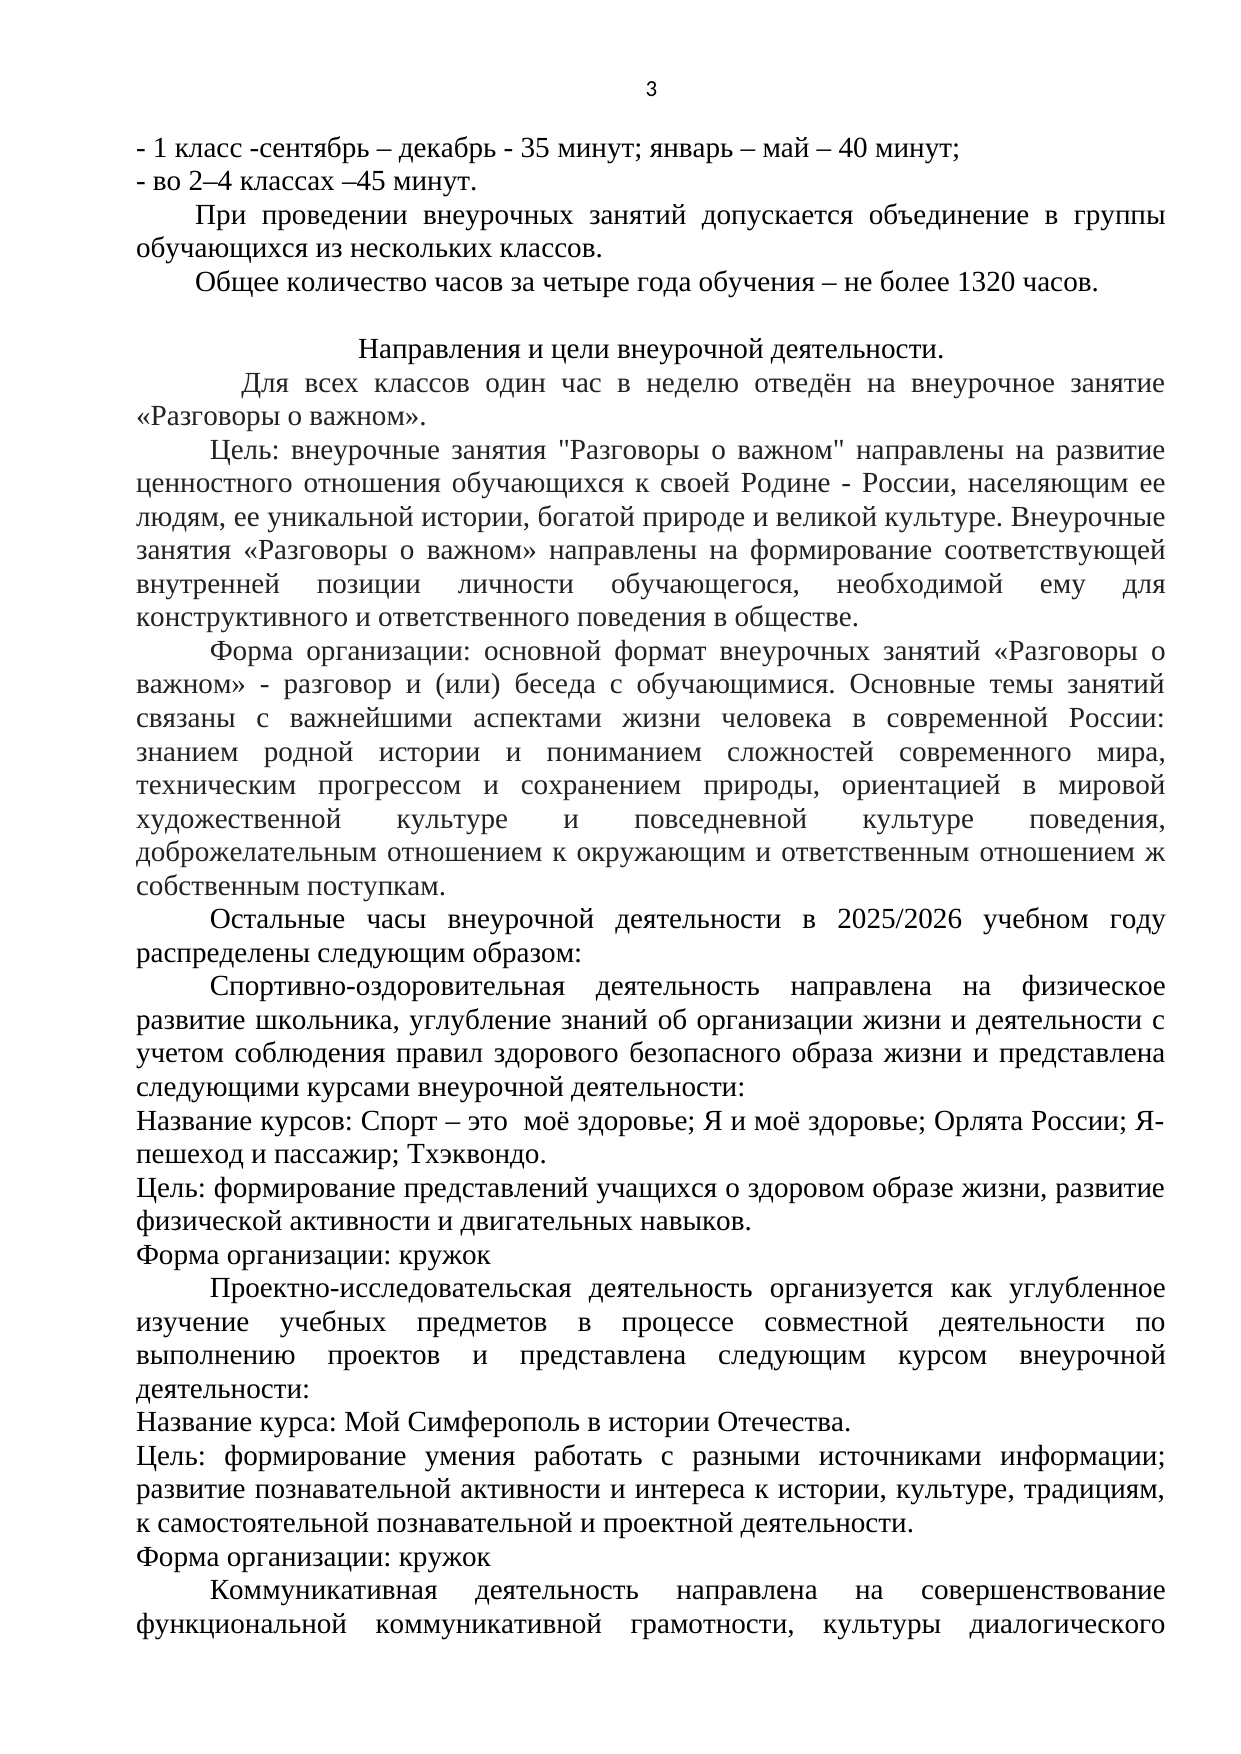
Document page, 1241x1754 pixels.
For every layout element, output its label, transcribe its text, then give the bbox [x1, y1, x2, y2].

text - 1 класс -сентябрь – декабрь - 35 минут; январь – май – 40 минут; [136, 130, 1166, 163]
text Общее количество часов за четыре года обучения – не более 1320 часов. [136, 264, 1166, 298]
text Для всех классов один час в неделю отведён на внеурочное занятие «Разговоры о важном». [136, 365, 1166, 432]
text Цель: формирование представлений учащихся о здоровом образе жизни, развитие физической активности и двигательных навыков. [136, 1170, 1166, 1237]
text Спортивно-оздоровительная деятельность направлена на физическое развитие школьника, углубление знаний об организации жизни и деятельности с учетом соблюдения правил здорового безопасного образа жизни и представлена следующими курсами внеурочной деятельности: [136, 968, 1166, 1103]
text Цель: формирование умения работать с разными источниками информации; развитие познавательной активности и интереса к истории, культуре, традициям, к самостоятельной познавательной и проектной деятельности. [136, 1438, 1166, 1539]
text Форма организации: основной формат внеурочных занятий «Разговоры о важном» - разговор и (или) беседа с обучающимися. Основные темы занятий связаны с важнейшими аспектами жизни человека в современной России: знанием родной истории и пониманием сложностей современного мира, техническим прогрессом и сохранением природы, ориентацией в мировой художественной культуре и повседневной культуре поведения, доброжелательным отношением к окружающим и ответственным отношением ж собственным поступкам. [136, 633, 1166, 901]
text Название курса: Мой Симферополь в истории Отечества. [136, 1404, 1166, 1438]
text Проектно-исследовательская деятельность организуется как углубленное изучение учебных предметов в процессе совместной деятельности по выполнению проектов и представлена следующим курсом внеурочной деятельности: [136, 1270, 1166, 1404]
text Цель: внеурочные занятия "Разговоры о важном" направлены на развитие ценностного отношения обучающихся к своей Родине - России, населяющим ее людям, ее уникальной истории, богатой природе и великой культуре. Внеурочные занятия «Разговоры о важном» направлены на формирование соответствующей внутренней позиции личности обучающегося, необходимой ему для конструктивного и ответственного поведения в обществе. [136, 432, 1166, 633]
text Форма организации: кружок [136, 1539, 1166, 1572]
text Название курсов: Спорт – это моё здоровье; Я и моё здоровье; Орлята России; Я-пешеход и пассажир; Тхэквондо. [136, 1103, 1166, 1170]
text Направления и цели внеурочной деятельности. [136, 331, 1166, 365]
text - во 2–4 классах –45 минут. [136, 163, 1166, 197]
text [136, 1572, 1166, 1639]
text Остальные часы внеурочной деятельности в 2025/2026 учебном году распределены следующим образом: [136, 901, 1166, 968]
text При проведении внеурочных занятий допускается объединение в группы обучающихся из нескольких классов. [136, 197, 1166, 264]
text Форма организации: кружок [136, 1237, 1166, 1270]
